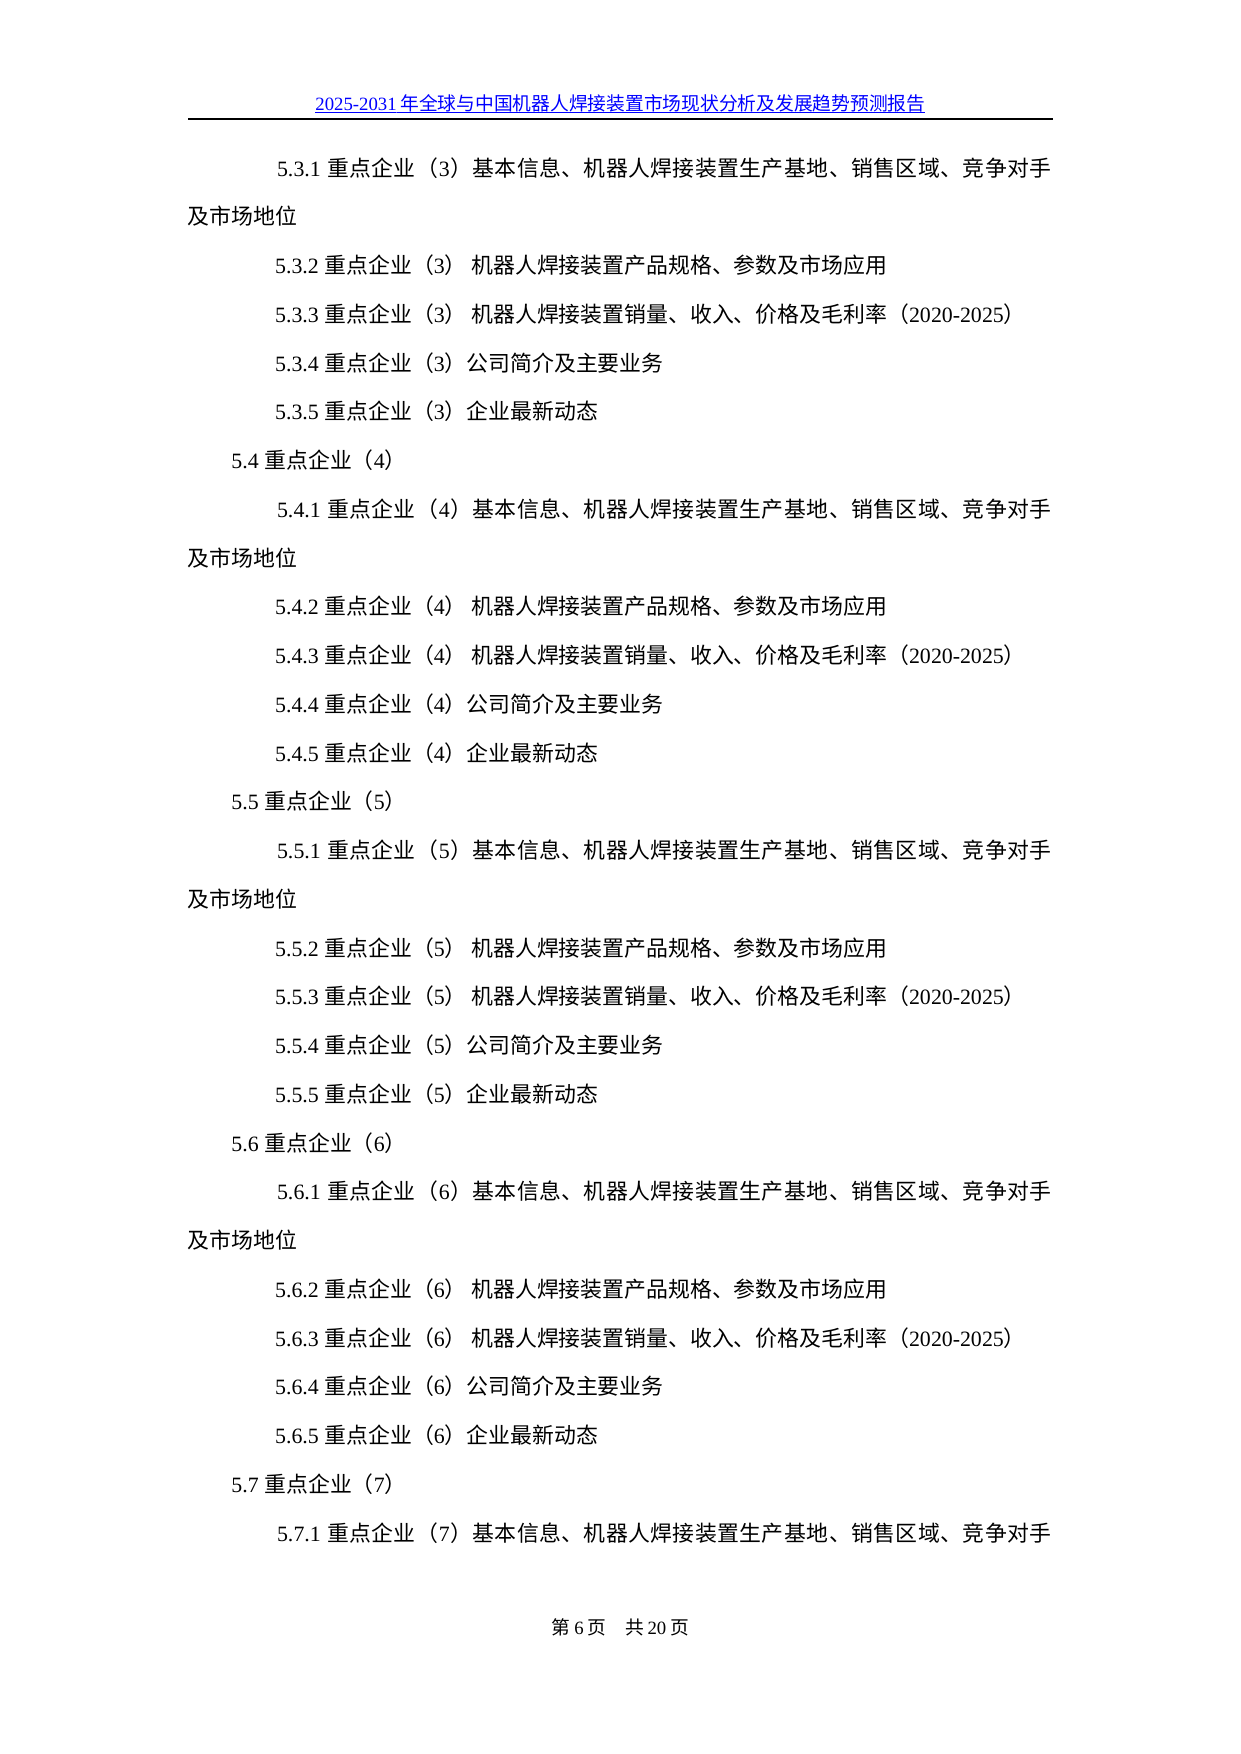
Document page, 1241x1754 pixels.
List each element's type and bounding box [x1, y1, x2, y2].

text [187, 150, 1053, 1548]
